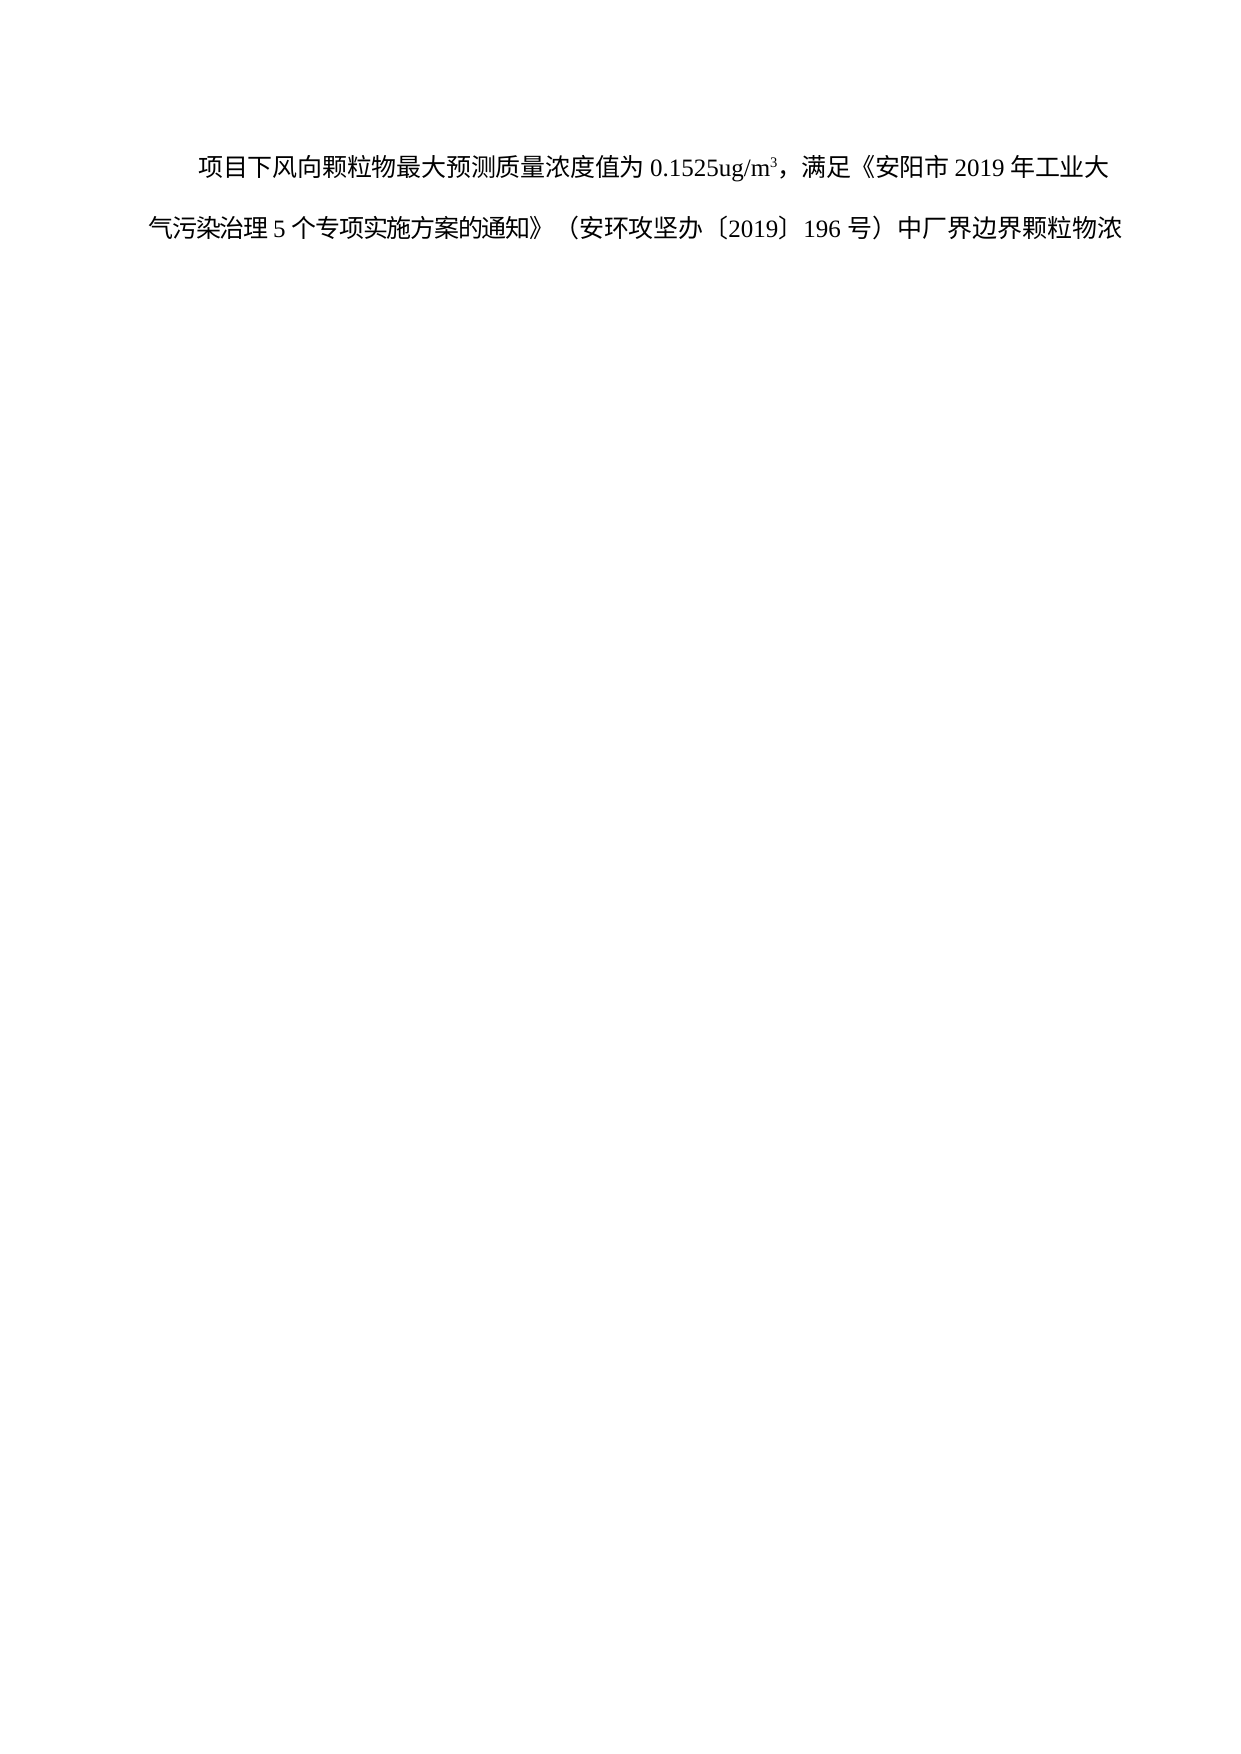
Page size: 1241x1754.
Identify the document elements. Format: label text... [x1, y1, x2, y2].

text 项目下风向颗粒物最大预测质量浓度值为 0.1525ug/m3，满足《安阳市 2019 年工业大气污染治理 5 个专项实施方案的通知》（安环攻坚办〔2019〕196 号）中厂界边界颗粒物浓 [148, 148, 1127, 245]
